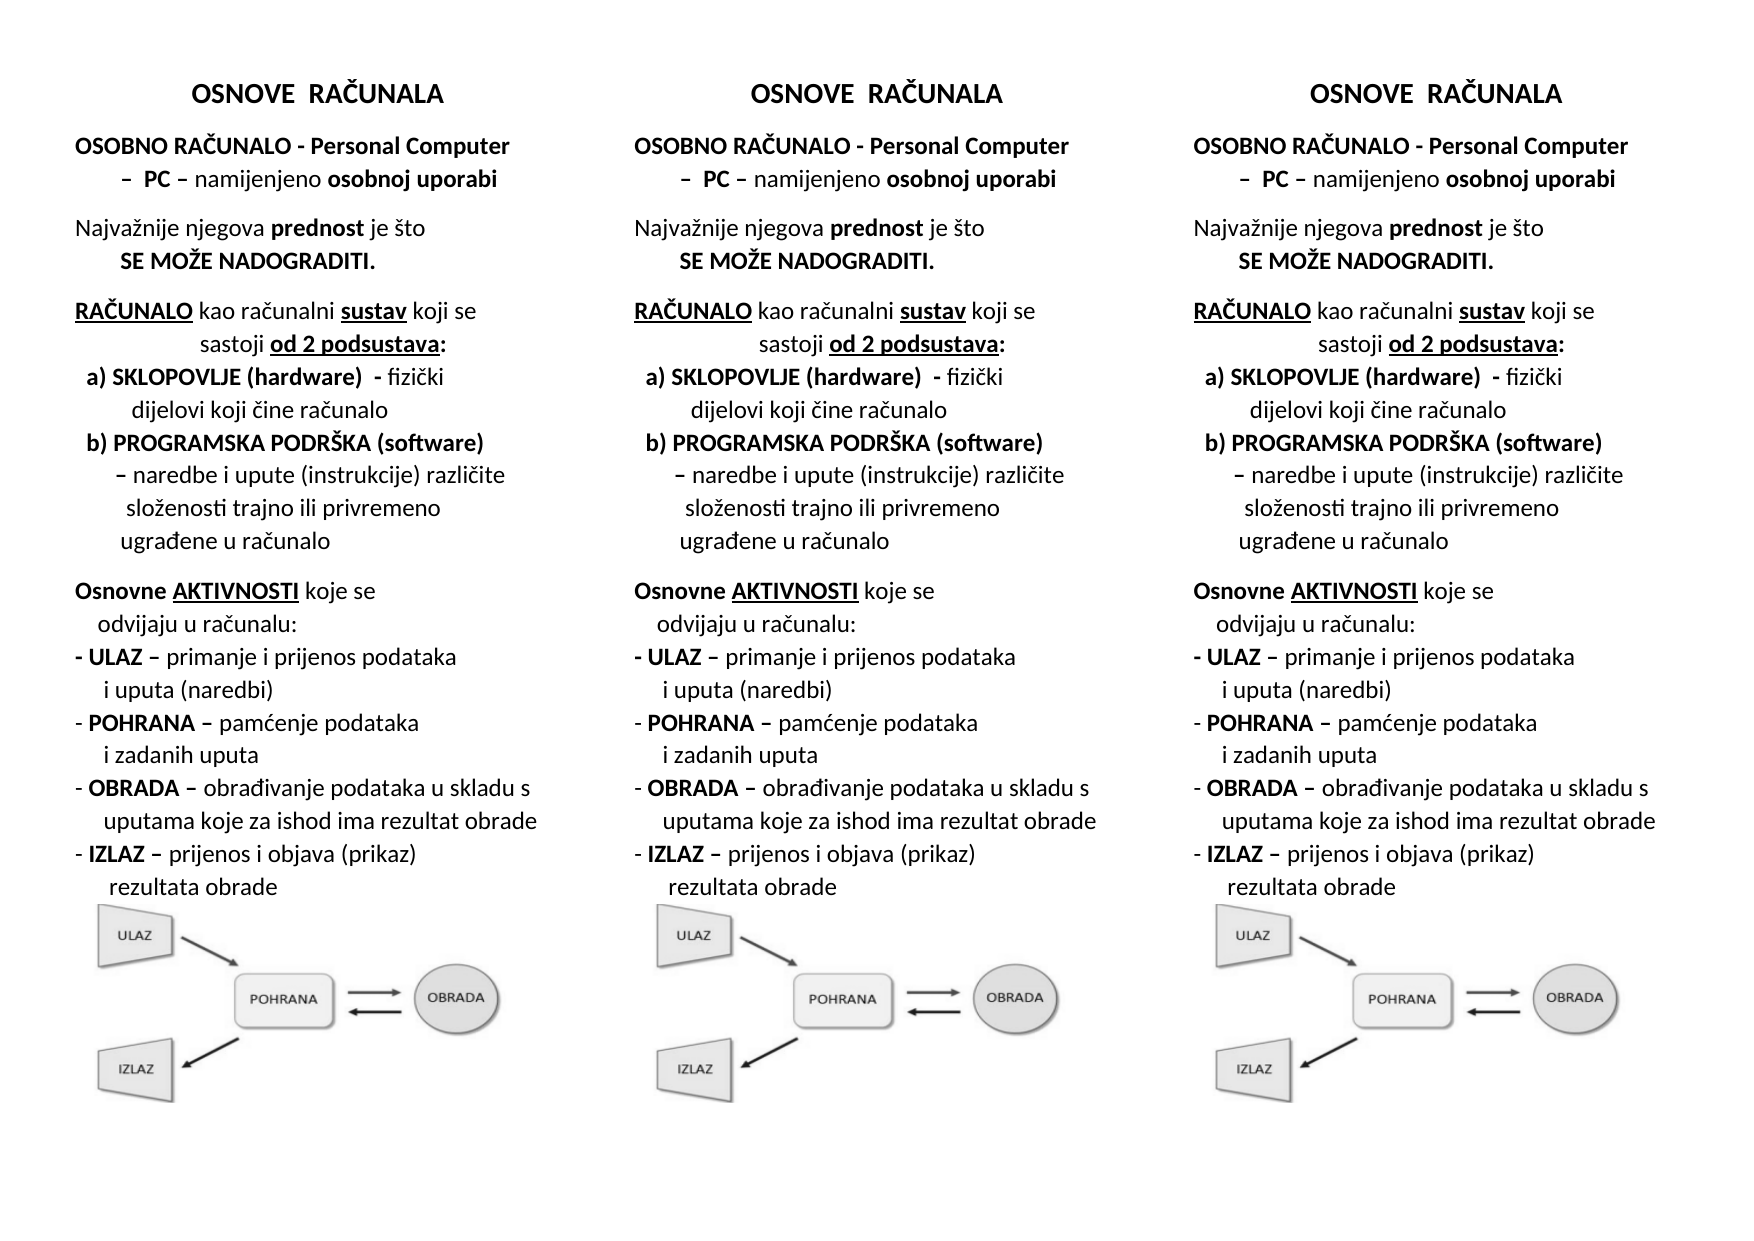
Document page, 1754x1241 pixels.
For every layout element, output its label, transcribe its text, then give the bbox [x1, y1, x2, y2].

text OSNOVE RAČUNALA [1193, 75, 1679, 111]
text OSOBNO RAČUNALO - Personal Computer – PC – namijenjeno osobnoj uporabi [75, 130, 560, 193]
text Najvažnije njegova prednost je što SE MOŽE NADOGRADITI. [1193, 213, 1679, 276]
text Osnovne AKTIVNOSTI koje se odvijaju u računalu: - ULAZ – primanje i prijenos podataka i uputa (naredbi) - POHRANA – pamćenje podataka i zadanih uputa - OBRADA – obrađivanje podataka u skladu s uputama koje za ishod ima rezultat obrade - IZLAZ – prijenos i objava (prikaz) rezultata obrade [634, 575, 1119, 1102]
text Najvažnije njegova prednost je što SE MOŽE NADOGRADITI. [75, 213, 560, 276]
text Osnovne AKTIVNOSTI koje se odvijaju u računalu: - ULAZ – primanje i prijenos podataka i uputa (naredbi) - POHRANA – pamćenje podataka i zadanih uputa - OBRADA – obrađivanje podataka u skladu s uputama koje za ishod ima rezultat obrade - IZLAZ – prijenos i objava (prikaz) rezultata obrade [1193, 575, 1679, 1102]
text OSOBNO RAČUNALO - Personal Computer – PC – namijenjeno osobnoj uporabi [634, 130, 1119, 193]
text Osnovne AKTIVNOSTI koje se odvijaju u računalu: - ULAZ – primanje i prijenos podataka i uputa (naredbi) - POHRANA – pamćenje podataka i zadanih uputa - OBRADA – obrađivanje podataka u skladu s uputama koje za ishod ima rezultat obrade - IZLAZ – prijenos i objava (prikaz) rezultata obrade [75, 575, 560, 1102]
text Najvažnije njegova prednost je što SE MOŽE NADOGRADITI. [634, 213, 1119, 276]
text RAČUNALO kao računalni sustav koji se sastoji od 2 podsustava: a) SKLOPOVLJE (hardware) - fizički dijelovi koji čine računalo b) PROGRAMSKA PODRŠKA (software) – naredbe i upute (instrukcije) različite složenosti trajno ili privremeno ugrađene u računalo [1193, 295, 1679, 556]
text RAČUNALO kao računalni sustav koji se sastoji od 2 podsustava: a) SKLOPOVLJE (hardware) - fizički dijelovi koji čine računalo b) PROGRAMSKA PODRŠKA (software) – naredbe i upute (instrukcije) različite složenosti trajno ili privremeno ugrađene u računalo [75, 295, 560, 556]
text OSNOVE RAČUNALA [75, 75, 560, 111]
text OSOBNO RAČUNALO - Personal Computer – PC – namijenjeno osobnoj uporabi [1193, 130, 1679, 193]
text OSNOVE RAČUNALA [634, 75, 1119, 111]
text RAČUNALO kao računalni sustav koji se sastoji od 2 podsustava: a) SKLOPOVLJE (hardware) - fizički dijelovi koji čine računalo b) PROGRAMSKA PODRŠKA (software) – naredbe i upute (instrukcije) različite složenosti trajno ili privremeno ugrađene u računalo [634, 295, 1119, 556]
